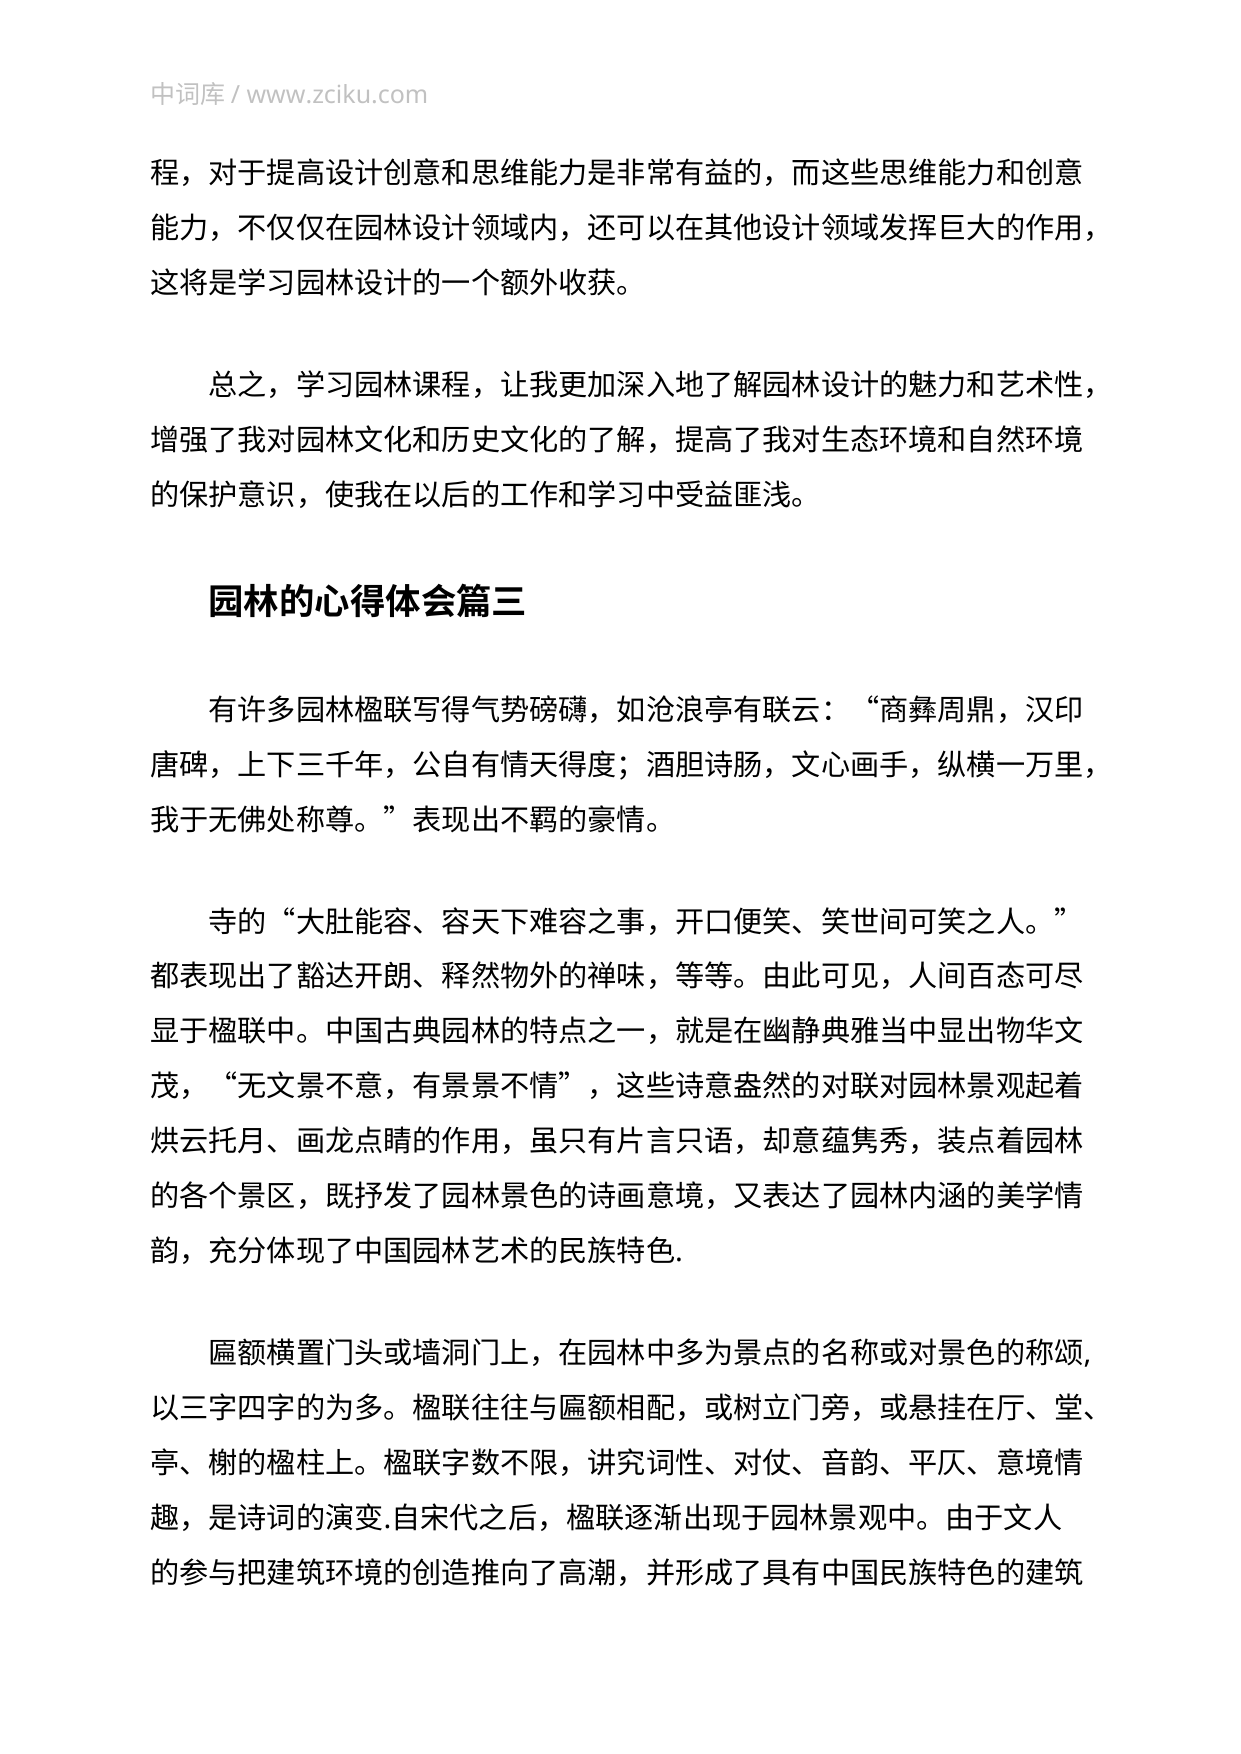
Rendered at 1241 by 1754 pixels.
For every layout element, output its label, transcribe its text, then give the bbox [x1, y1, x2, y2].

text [150, 1329, 1090, 1592]
text 寺的“大肚能容、容天下难容之事，开口便笑、笑世间可笑之人。”都表现出了豁达开朗、释然物外的禅味，等等。由此可见，人间百态可尽显于楹联中。中国古典园林的特点之一，就是在幽静典雅当中显出物华文茂，“无文景不意，有景景不情”，这些诗意盎然的对联对园林景观起着烘云托月、画龙点睛的作用，虽只有片言只语，却意蕴隽秀，装点着园林的各个景区，既抒发了园林景色的诗画意境，又表达了园林内涵的美学情韵，充分体现了中国园林艺术的民族特色. [150, 898, 1090, 1270]
text 总之，学习园林课程，让我更加深入地了解园林设计的魅力和艺术性，增强了我对园林文化和历史文化的了解，提高了我对生态环境和自然环境的保护意识，使我在以后的工作和学习中受益匪浅。 [150, 362, 1090, 514]
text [150, 150, 1090, 302]
text 有许多园林楹联写得气势磅礴，如沧浪亭有联云：“商彝周鼎，汉印唐碑，上下三千年，公自有情天得度；酒胆诗肠，文心画手，纵横一万里，我于无佛处称尊。”表现出不羁的豪情。 [150, 687, 1090, 839]
text 园林的心得体会篇三 [150, 573, 1090, 624]
